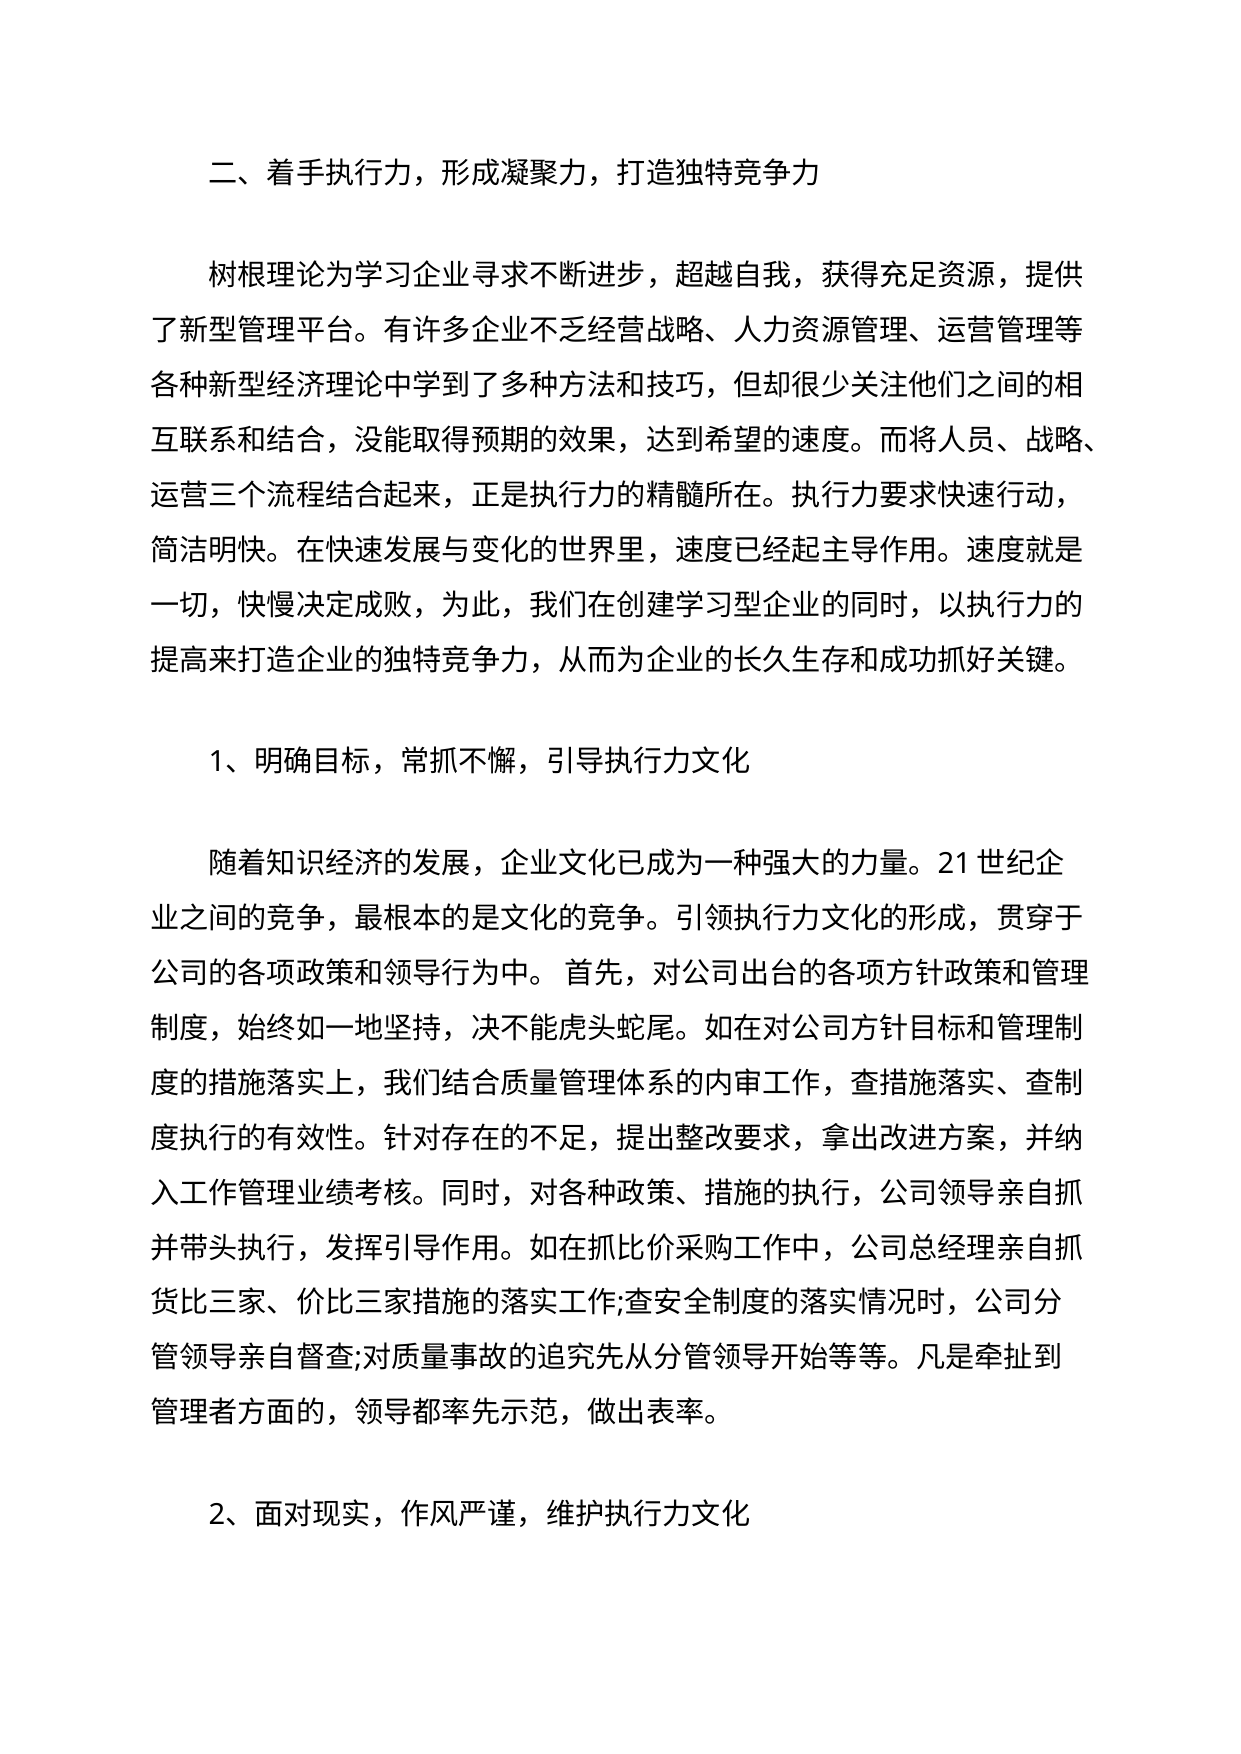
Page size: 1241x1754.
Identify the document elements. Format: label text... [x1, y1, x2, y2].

text 树根理论为学习企业寻求不断进步，超越自我，获得充足资源，提供了新型管理平台。有许多企业不乏经营战略、人力资源管理、运营管理等各种新型经济理论中学到了多种方法和技巧，但却很少关注他们之间的相互联系和结合，没能取得预期的效果，达到希望的速度。而将人员、战略、运营三个流程结合起来，正是执行力的精髓所在。执行力要求快速行动，简洁明快。在快速发展与变化的世界里，速度已经起主导作用。速度就是一切，快慢决定成败，为此，我们在创建学习型企业的同时，以执行力的提高来打造企业的独特竞争力，从而为企业的长久生存和成功抓好关键。 [150, 252, 1090, 678]
text 二、着手执行力，形成凝聚力，打造独特竞争力 [150, 150, 1090, 192]
text 2、面对现实，作风严谨，维护执行力文化 [150, 1491, 1090, 1533]
text 随着知识经济的发展，企业文化已成为一种强大的力量。21世纪企业之间的竞争，最根本的是文化的竞争。引领执行力文化的形成，贯穿于公司的各项政策和领导行为中。 首先，对公司出台的各项方针政策和管理制度，始终如一地坚持，决不能虎头蛇尾。如在对公司方针目标和管理制度的措施落实上，我们结合质量管理体系的内审工作，查措施落实、查制度执行的有效性。针对存在的不足，提出整改要求，拿出改进方案，并纳入工作管理业绩考核。同时，对各种政策、措施的执行，公司领导亲自抓并带头执行，发挥引导作用。如在抓比价采购工作中，公司总经理亲自抓货比三家、价比三家措施的落实工作;查安全制度的落实情况时，公司分管领导亲自督查;对质量事故的追究先从分管领导开始等等。凡是牵扯到管理者方面的，领导都率先示范，做出表率。 [150, 840, 1090, 1431]
text 1、明确目标，常抓不懈，引导执行力文化 [150, 738, 1090, 780]
